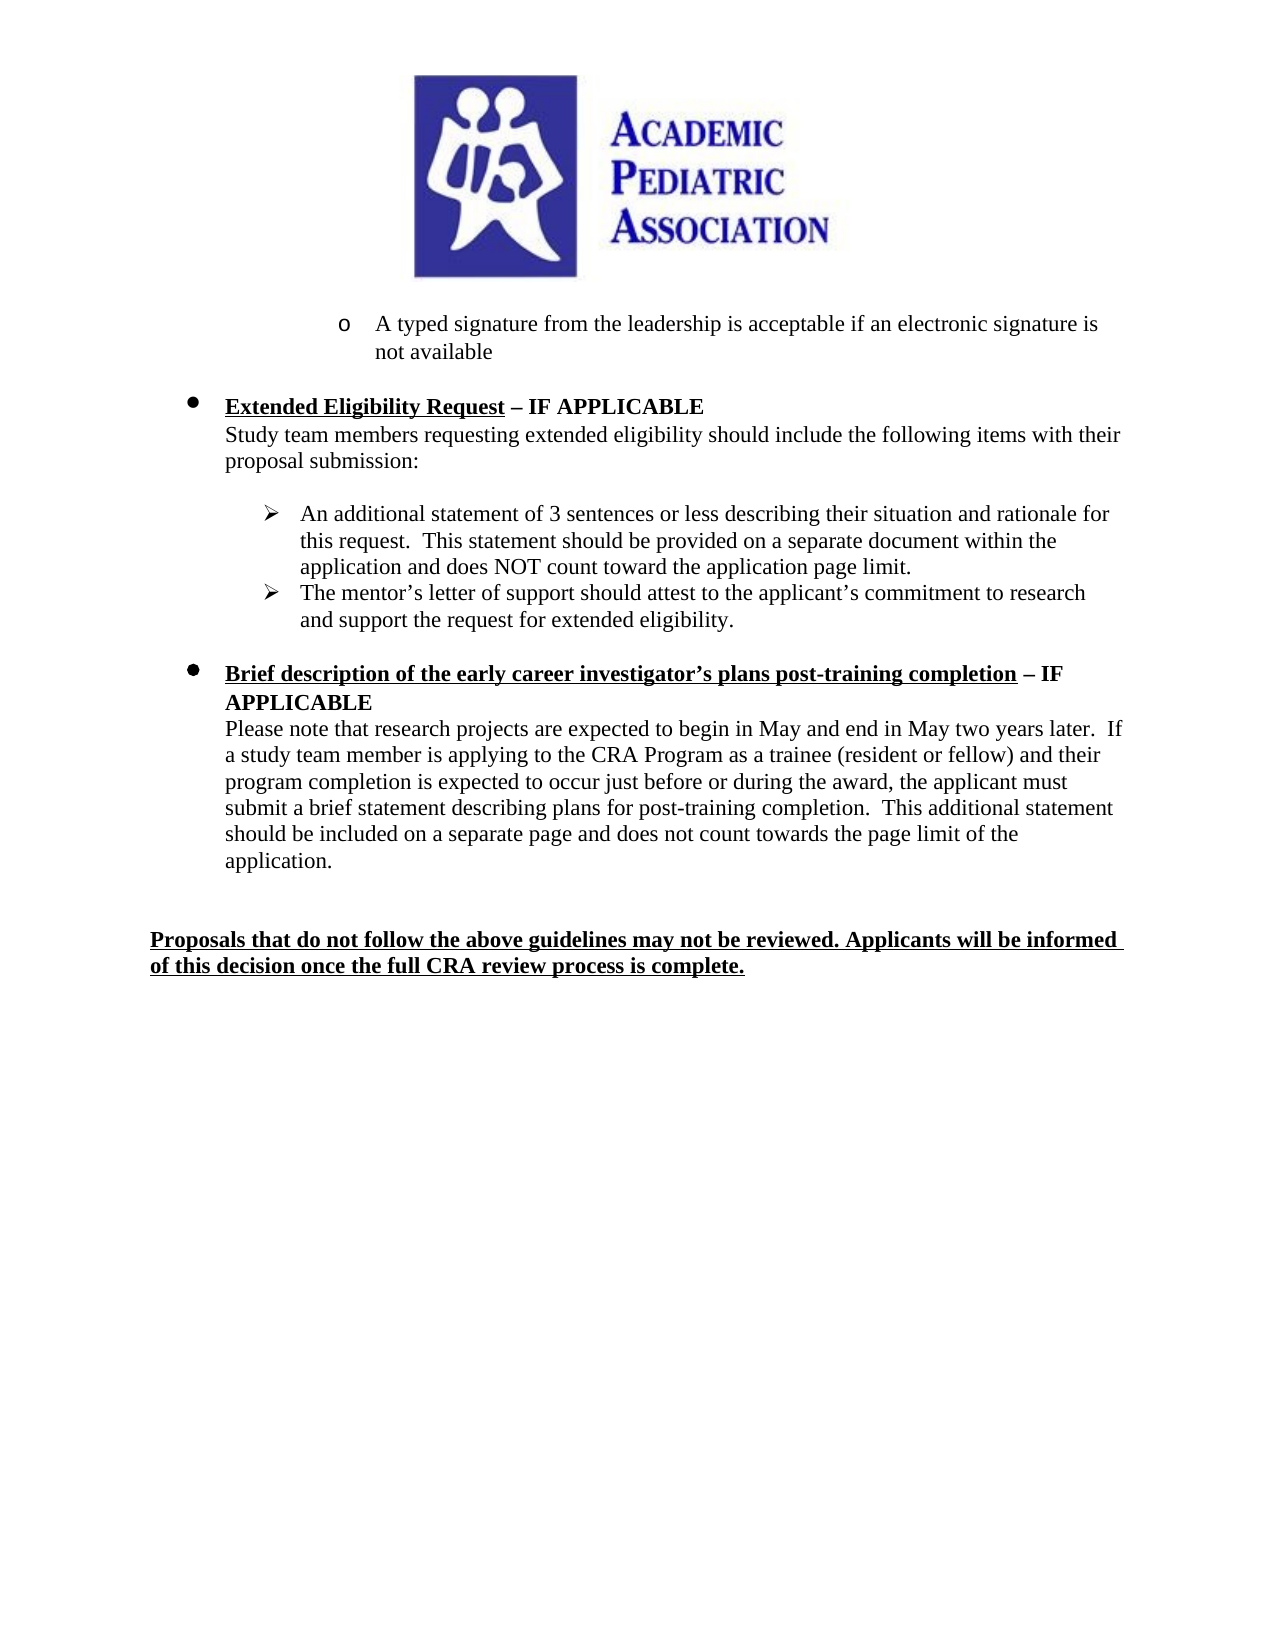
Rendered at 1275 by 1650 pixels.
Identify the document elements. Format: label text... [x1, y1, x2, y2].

list Extended Eligibility Request – IF APPLICABLE [187, 391, 1125, 421]
text Please note that research projects are expected to begin in May and end in May two years later. If a study team member is applying to the CRA Program as a trainee (resident or fellow) and their program completion is expected to occur just before or during the award, the applicant must submit a brief statement describing plans for post-training completion. This additional statement should be included on a separate page and does not count towards the page limit of the application. [225, 715, 1125, 873]
list Brief description of the early career investigator’s plans post-training completion – IF APPLICABLE [187, 658, 1125, 715]
text Proposals that do not follow the above guidelines may not be reviewed. Applicants will be informed of this decision once the full CRA review process is complete. [150, 926, 1125, 979]
list A typed signature from the leadership is acceptable if an electronic signature is not available [337, 310, 1125, 364]
text Study team members requesting extended eligibility should include the following items with their proposal submission: [225, 421, 1125, 474]
list An additional statement of 3 sentences or less describing their situation and rationale for this request. This statement should be provided on a separate document within the application and does NOT count toward the application page limit. [262, 500, 1125, 579]
picture [399, 75, 876, 282]
list The mentor’s letter of support should attest to the applicant’s commitment to research and support the request for extended eligibility. [262, 579, 1125, 632]
